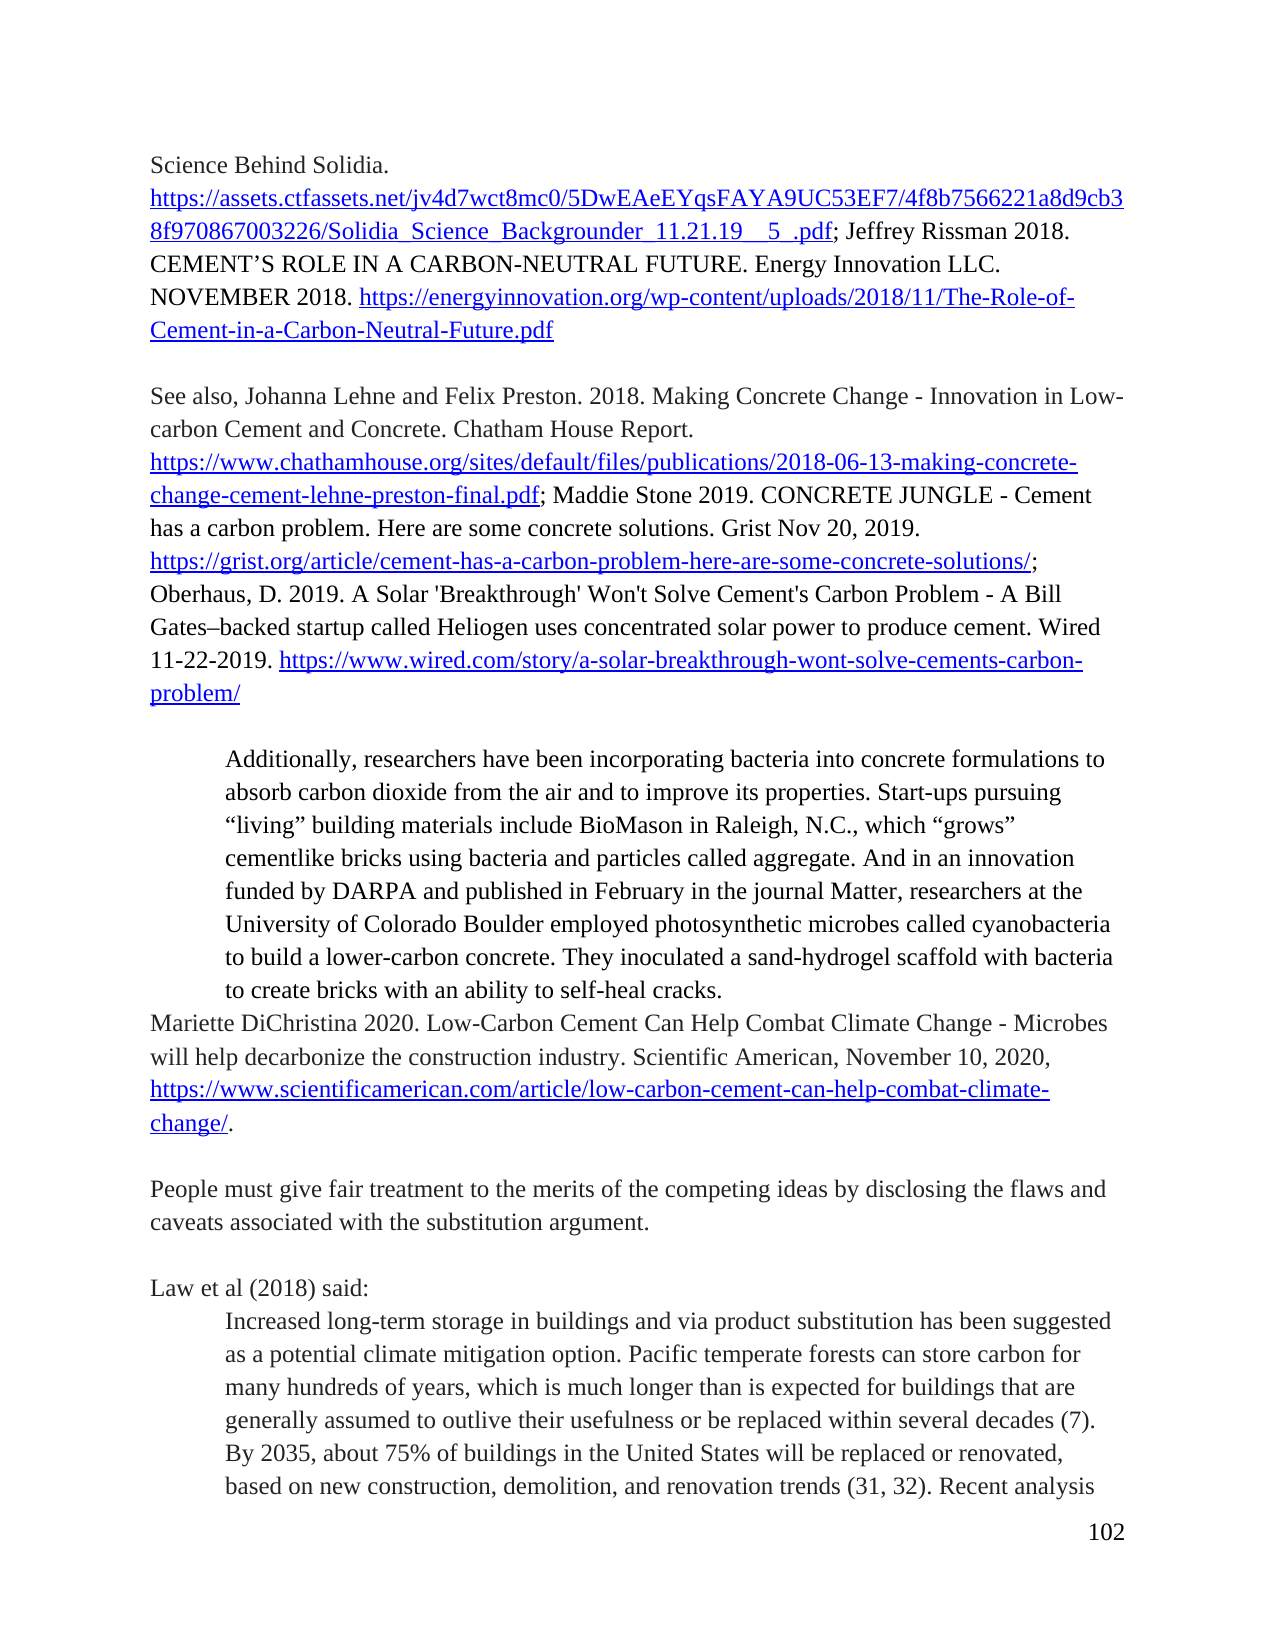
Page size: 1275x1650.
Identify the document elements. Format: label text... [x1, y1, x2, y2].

text People must give fair treatment to the merits of the competing ideas by disclosing the flaws and caveats associated with the substitution argument. [150, 1174, 1125, 1235]
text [225, 1306, 1125, 1499]
text Law et al (2018) said: [150, 1273, 1125, 1301]
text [150, 150, 1125, 344]
text Mariette DiChristina 2020. Low-Carbon Cement Can Help Combat Climate Change - Microbes will help decarbonize the construction industry. Scientific American, November 10, 2020, https://www.scientificamerican.com/article/low-carbon-cement-can-help-combat-climate-change/. [150, 1008, 1125, 1136]
text See also, Johanna Lehne and Felix Preston. 2018. Making Concrete Change - Innovation in Low-carbon Cement and Concrete. Chatham House Report. https://www.chathamhouse.org/sites/default/files/publications/2018-06-13-making-concrete-change-cement-lehne-preston-final.pdf; Maddie Stone 2019. CONCRETE JUNGLE - Cement has a carbon problem. Here are some concrete solutions. Grist Nov 20, 2019. https://grist.org/article/cement-has-a-carbon-problem-here-are-some-concrete-solutions/; Oberhaus, D. 2019. A Solar 'Breakthrough' Won't Solve Cement's Carbon Problem - A Bill Gates–backed startup called Heliogen uses concentrated solar power to produce cement. Wired 11-22-2019. https://www.wired.com/story/a-solar-breakthrough-wont-solve-cements-carbon-problem/ [150, 381, 1125, 707]
text Additionally, researchers have been incorporating bacteria into concrete formulations to absorb carbon dioxide from the air and to improve its properties. Start-ups pursuing “living” building materials include BioMason in Raleigh, N.C., which “grows” cementlike bricks using bacteria and particles called aggregate. And in an innovation funded by DARPA and published in February in the journal Matter, researchers at the University of Colorado Boulder employed photosynthetic microbes called cyanobacteria to build a lower-carbon concrete. They inoculated a sand-hydrogel scaffold with bacteria to create bricks with an ability to self-heal cracks. [225, 744, 1125, 1004]
